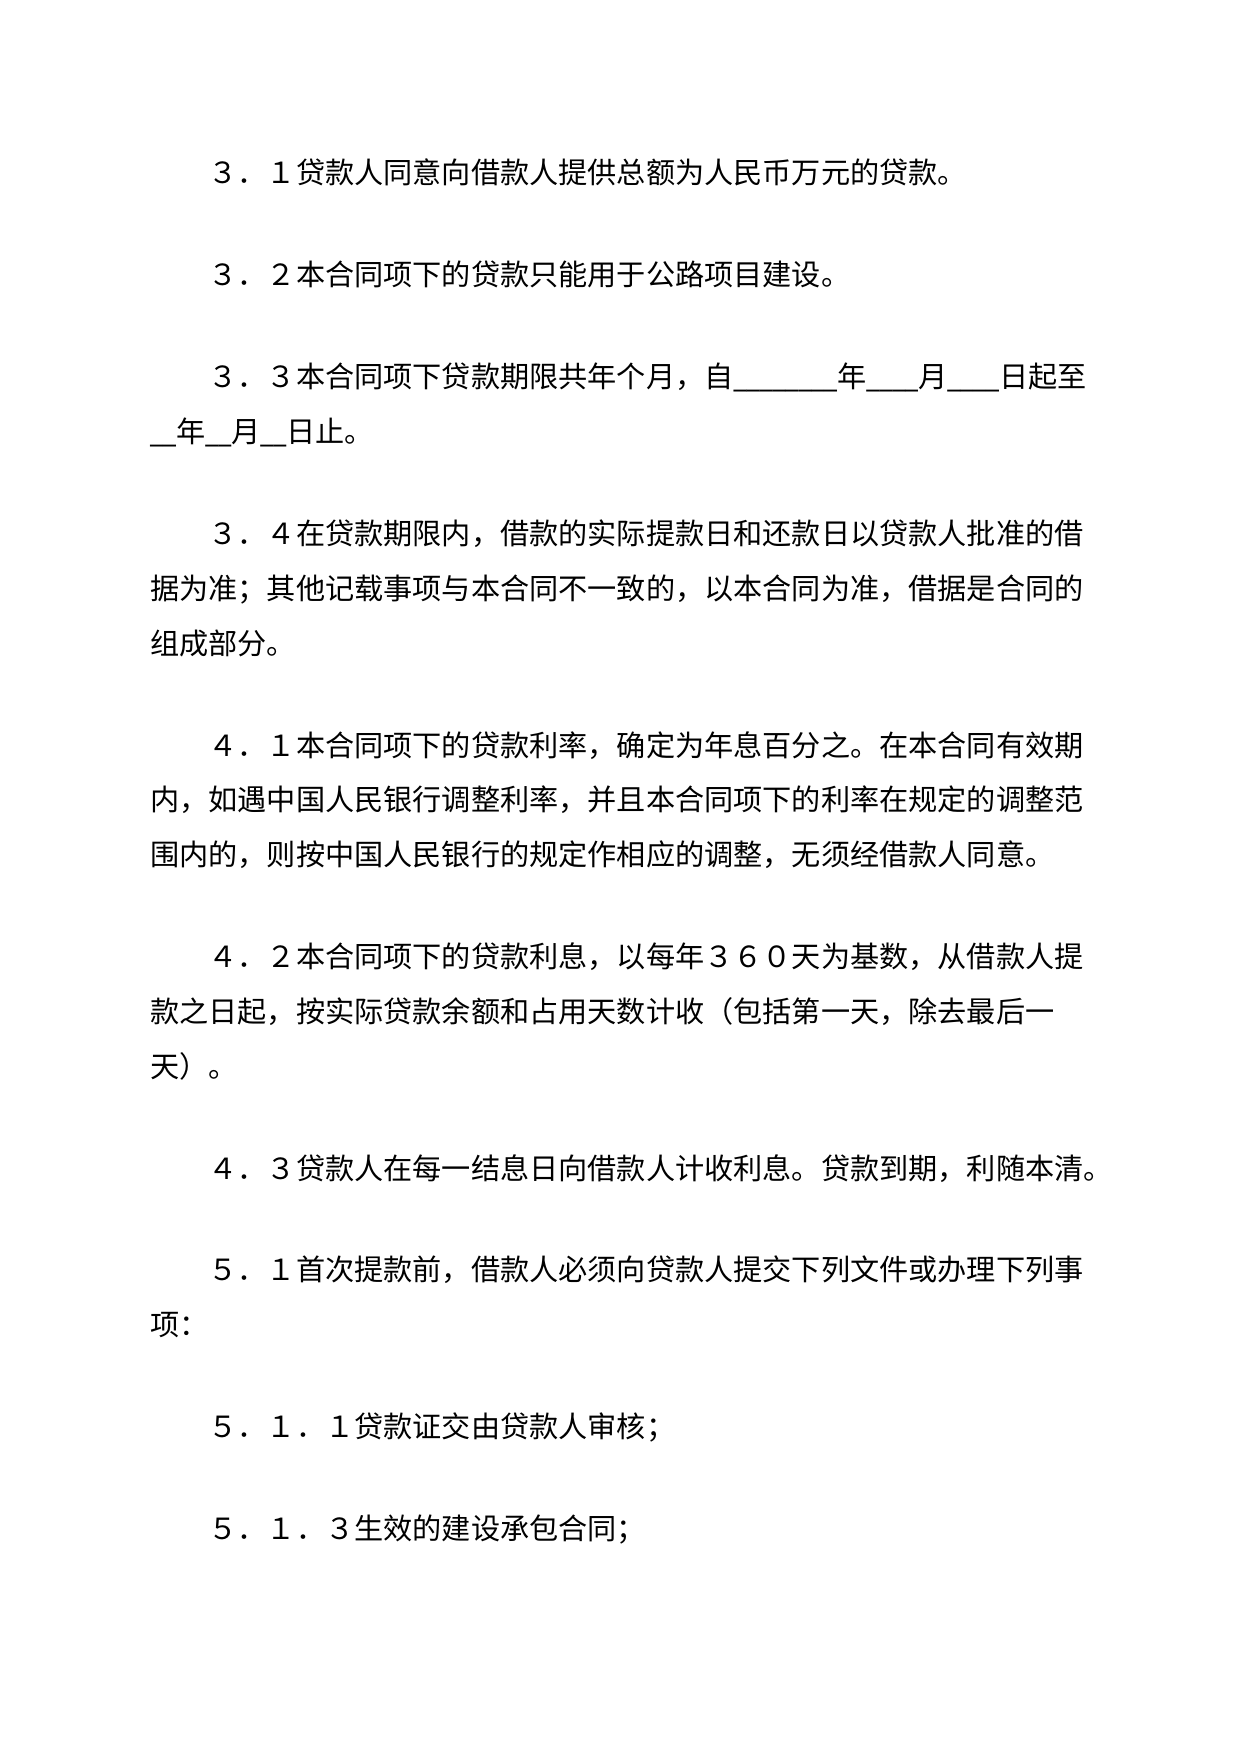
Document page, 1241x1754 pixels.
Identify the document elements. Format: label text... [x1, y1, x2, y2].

text ３．３本合同项下贷款期限共年个月，自________年____月____日起至__年__月__日止。 [150, 353, 1090, 451]
text ４．１本合同项下的贷款利率，确定为年息百分之。在本合同有效期内，如遇中国人民银行调整利率，并且本合同项下的利率在规定的调整范围内的，则按中国人民银行的规定作相应的调整，无须经借款人同意。 [150, 722, 1090, 874]
text ５．１首次提款前，借款人必须向贷款人提交下列文件或办理下列事项： [150, 1247, 1090, 1344]
text ３．２本合同项下的贷款只能用于公路项目建设。 [150, 252, 1090, 294]
text ３．４在贷款期限内，借款的实际提款日和还款日以贷款人批准的借据为准；其他记载事项与本合同不一致的，以本合同为准，借据是合同的组成部分。 [150, 511, 1090, 663]
text ４．２本合同项下的贷款利息，以每年３６０天为基数，从借款人提款之日起，按实际贷款余额和占用天数计收（包括第一天，除去最后一天）。 [150, 934, 1090, 1086]
text ５．１．１贷款证交由贷款人审核； [150, 1404, 1090, 1446]
text ４．３贷款人在每一结息日向借款人计收利息。贷款到期，利随本清。 [150, 1145, 1090, 1187]
text ３．１贷款人同意向借款人提供总额为人民币万元的贷款。 [150, 150, 1090, 192]
text ５．１．３生效的建设承包合同； [150, 1505, 1090, 1548]
